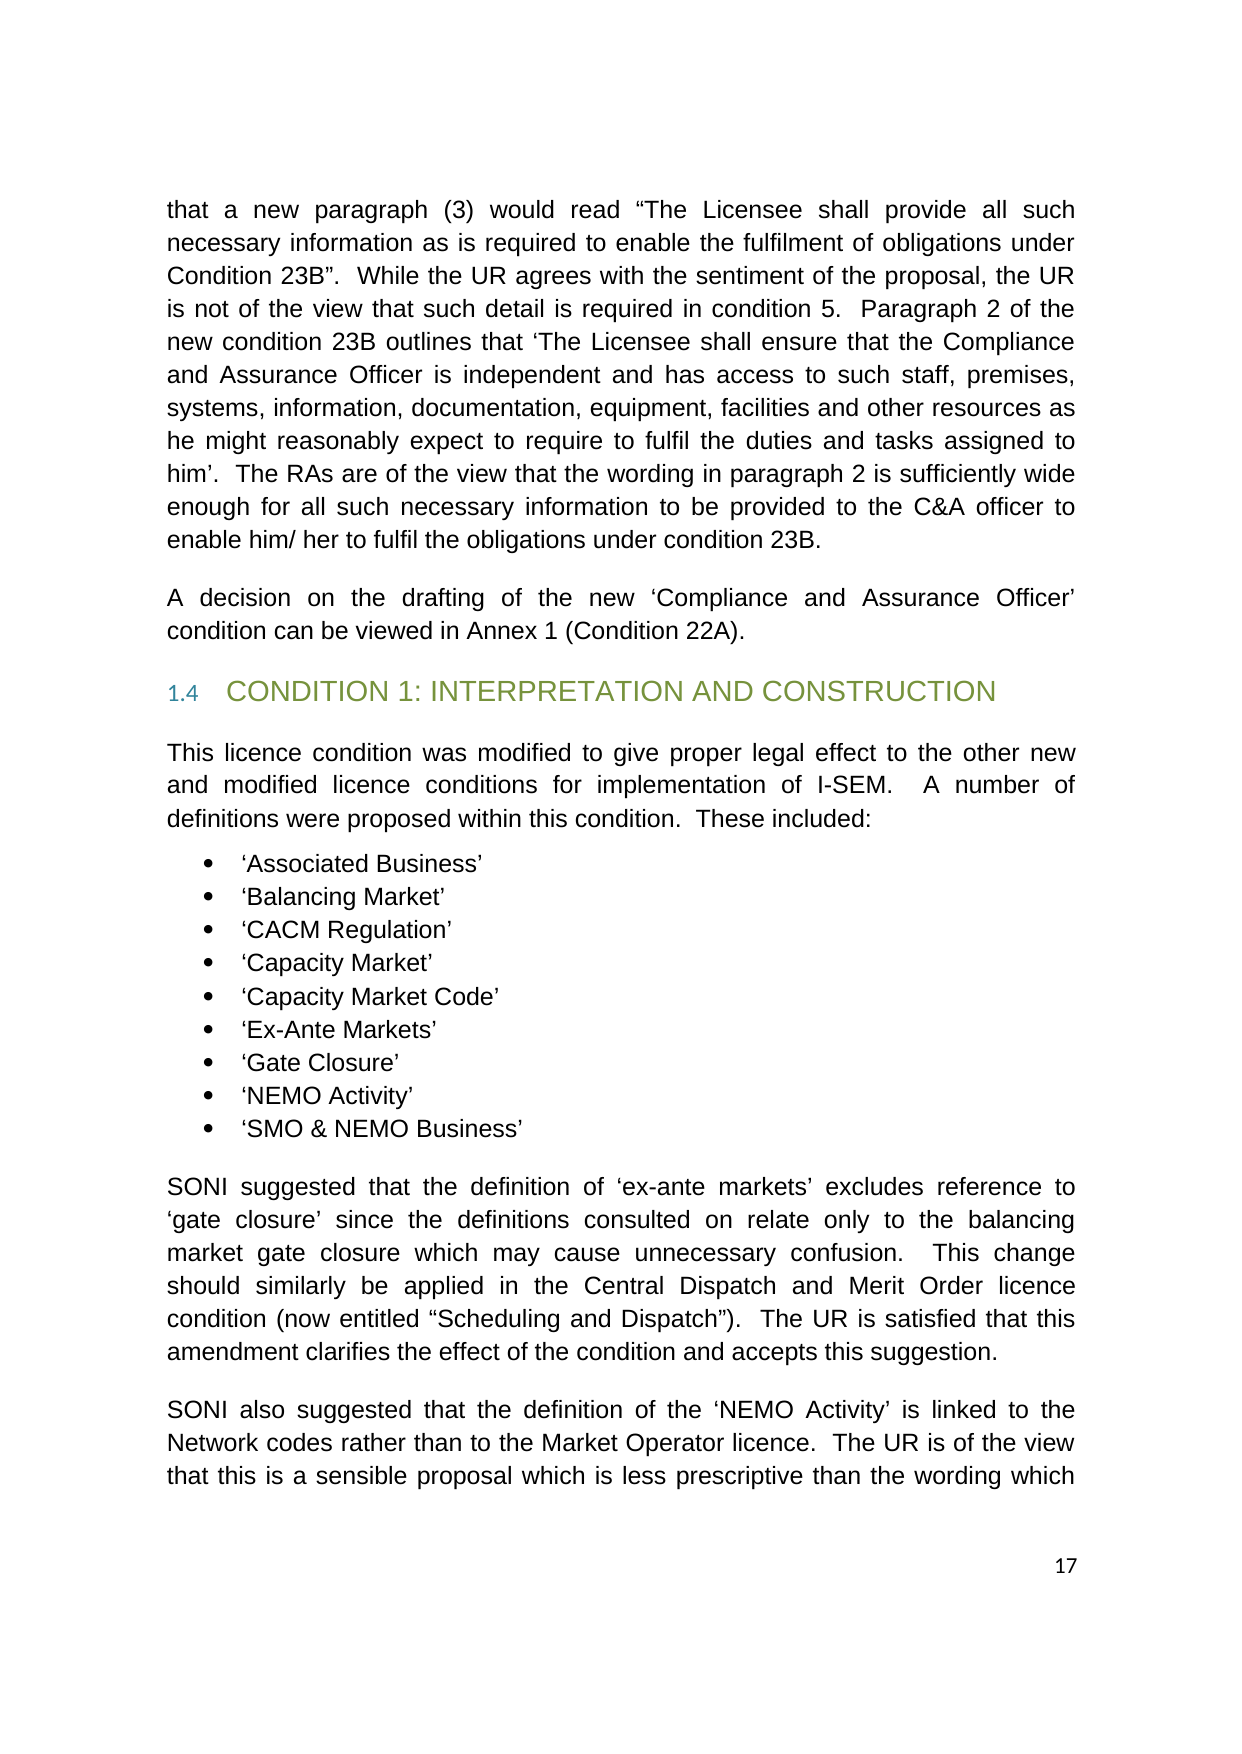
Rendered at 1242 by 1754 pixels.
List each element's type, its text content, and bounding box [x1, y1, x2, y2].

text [167, 1395, 1077, 1490]
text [167, 194, 1077, 553]
list ‘NEMO Activity’ [204, 1081, 1077, 1110]
list ‘Gate Closure’ [204, 1048, 1077, 1077]
list ‘Ex-Ante Markets’ [204, 1015, 1077, 1043]
text SONI suggested that the definition of ‘ex-ante markets’ excludes reference to ‘gate closure’ since the definitions consulted on relate only to the balancing market gate closure which may cause unnecessary confusion. This change should similarly be applied in the Central Dispatch and Merit Order licence condition (now entitled “Scheduling and Dispatch”). The UR is satisfied that this amendment clarifies the effect of the condition and accepts this suggestion. [167, 1172, 1077, 1366]
list ‘Balancing Market’ [204, 882, 1077, 911]
list ‘CACM Regulation’ [204, 915, 1077, 944]
list ‘Capacity Market Code’ [204, 982, 1077, 1010]
text CONDITION 1: INTERPRETATION AND CONSTRUCTION [167, 674, 1077, 707]
list ‘Associated Business’ [204, 849, 1077, 878]
list ‘Capacity Market’ [204, 948, 1077, 977]
text This licence condition was modified to give proper legal effect to the other new and modified licence conditions for implementation of I-SEM. A number of definitions were proposed within this condition. These included: [167, 737, 1077, 832]
list ‘SMO & NEMO Business’ [204, 1114, 1077, 1143]
text A decision on the drafting of the new ‘Compliance and Assurance Officer’ condition can be viewed in Annex 1 (Condition 22A). [167, 583, 1077, 644]
